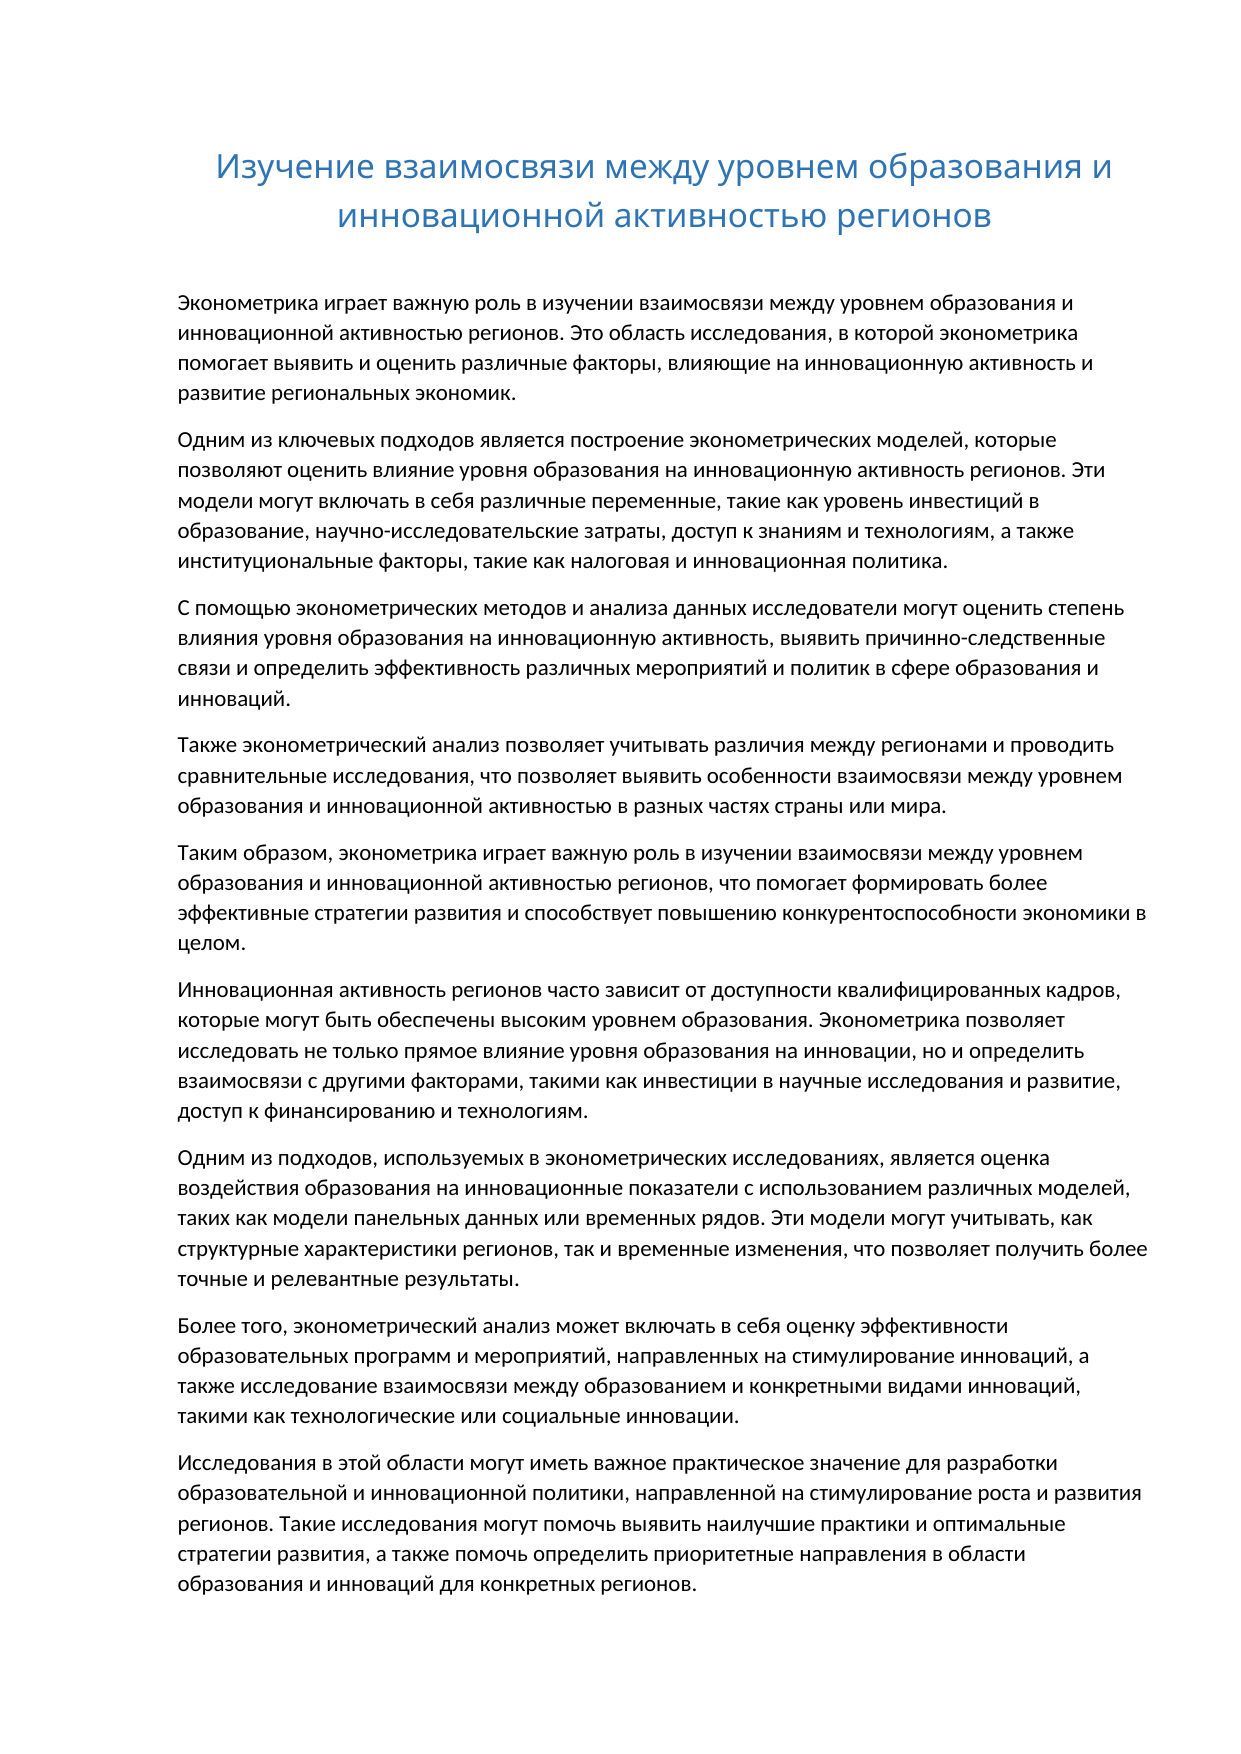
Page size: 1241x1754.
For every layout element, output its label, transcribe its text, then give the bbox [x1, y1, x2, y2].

text Более того, эконометрический анализ может включать в себя оценку эффективности образовательных программ и мероприятий, направленных на стимулирование инноваций, а также исследование взаимосвязи между образованием и конкретными видами инноваций, такими как технологические или социальные инновации. [177, 1311, 1152, 1429]
text Таким образом, эконометрика играет важную роль в изучении взаимосвязи между уровнем образования и инновационной активностью регионов, что помогает формировать более эффективные стратегии развития и способствует повышению конкурентоспособности экономики в целом. [177, 838, 1152, 957]
text Одним из подходов, используемых в эконометрических исследованиях, является оценка воздействия образования на инновационные показатели с использованием различных моделей, таких как модели панельных данных или временных рядов. Эти модели могут учитывать, как структурные характеристики регионов, так и временные изменения, что позволяет получить более точные и релевантные результаты. [177, 1143, 1152, 1292]
text Эконометрика играет важную роль в изучении взаимосвязи между уровнем образования и инновационной активностью регионов. Это область исследования, в которой эконометрика помогает выявить и оценить различные факторы, влияющие на инновационную активность и развитие региональных экономик. [177, 288, 1152, 407]
text С помощью эконометрических методов и анализа данных исследователи могут оценить степень влияния уровня образования на инновационную активность, выявить причинно-следственные связи и определить эффективность различных мероприятий и политик в сфере образования и инноваций. [177, 593, 1152, 712]
text Также эконометрический анализ позволяет учитывать различия между регионами и проводить сравнительные исследования, что позволяет выявить особенности взаимосвязи между уровнем образования и инновационной активностью в разных частях страны или мира. [177, 731, 1152, 819]
subtitle Изучение взаимосвязи между уровнем образования и инновационной активностью регионов [177, 143, 1152, 237]
text Исследования в этой области могут иметь важное практическое значение для разработки образовательной и инновационной политики, направленной на стимулирование роста и развития регионов. Такие исследования могут помочь выявить наилучшие практики и оптимальные стратегии развития, а также помочь определить приоритетные направления в области образования и инноваций для конкретных регионов. [177, 1448, 1152, 1597]
text Одним из ключевых подходов является построение эконометрических моделей, которые позволяют оценить влияние уровня образования на инновационную активность регионов. Эти модели могут включать в себя различные переменные, такие как уровень инвестиций в образование, научно-исследовательские затраты, доступ к знаниям и технологиям, а также институциональные факторы, такие как налоговая и инновационная политика. [177, 425, 1152, 574]
text Инновационная активность регионов часто зависит от доступности квалифицированных кадров, которые могут быть обеспечены высоким уровнем образования. Эконометрика позволяет исследовать не только прямое влияние уровня образования на инновации, но и определить взаимосвязи с другими факторами, такими как инвестиции в научные исследования и развитие, доступ к финансированию и технологиям. [177, 975, 1152, 1124]
